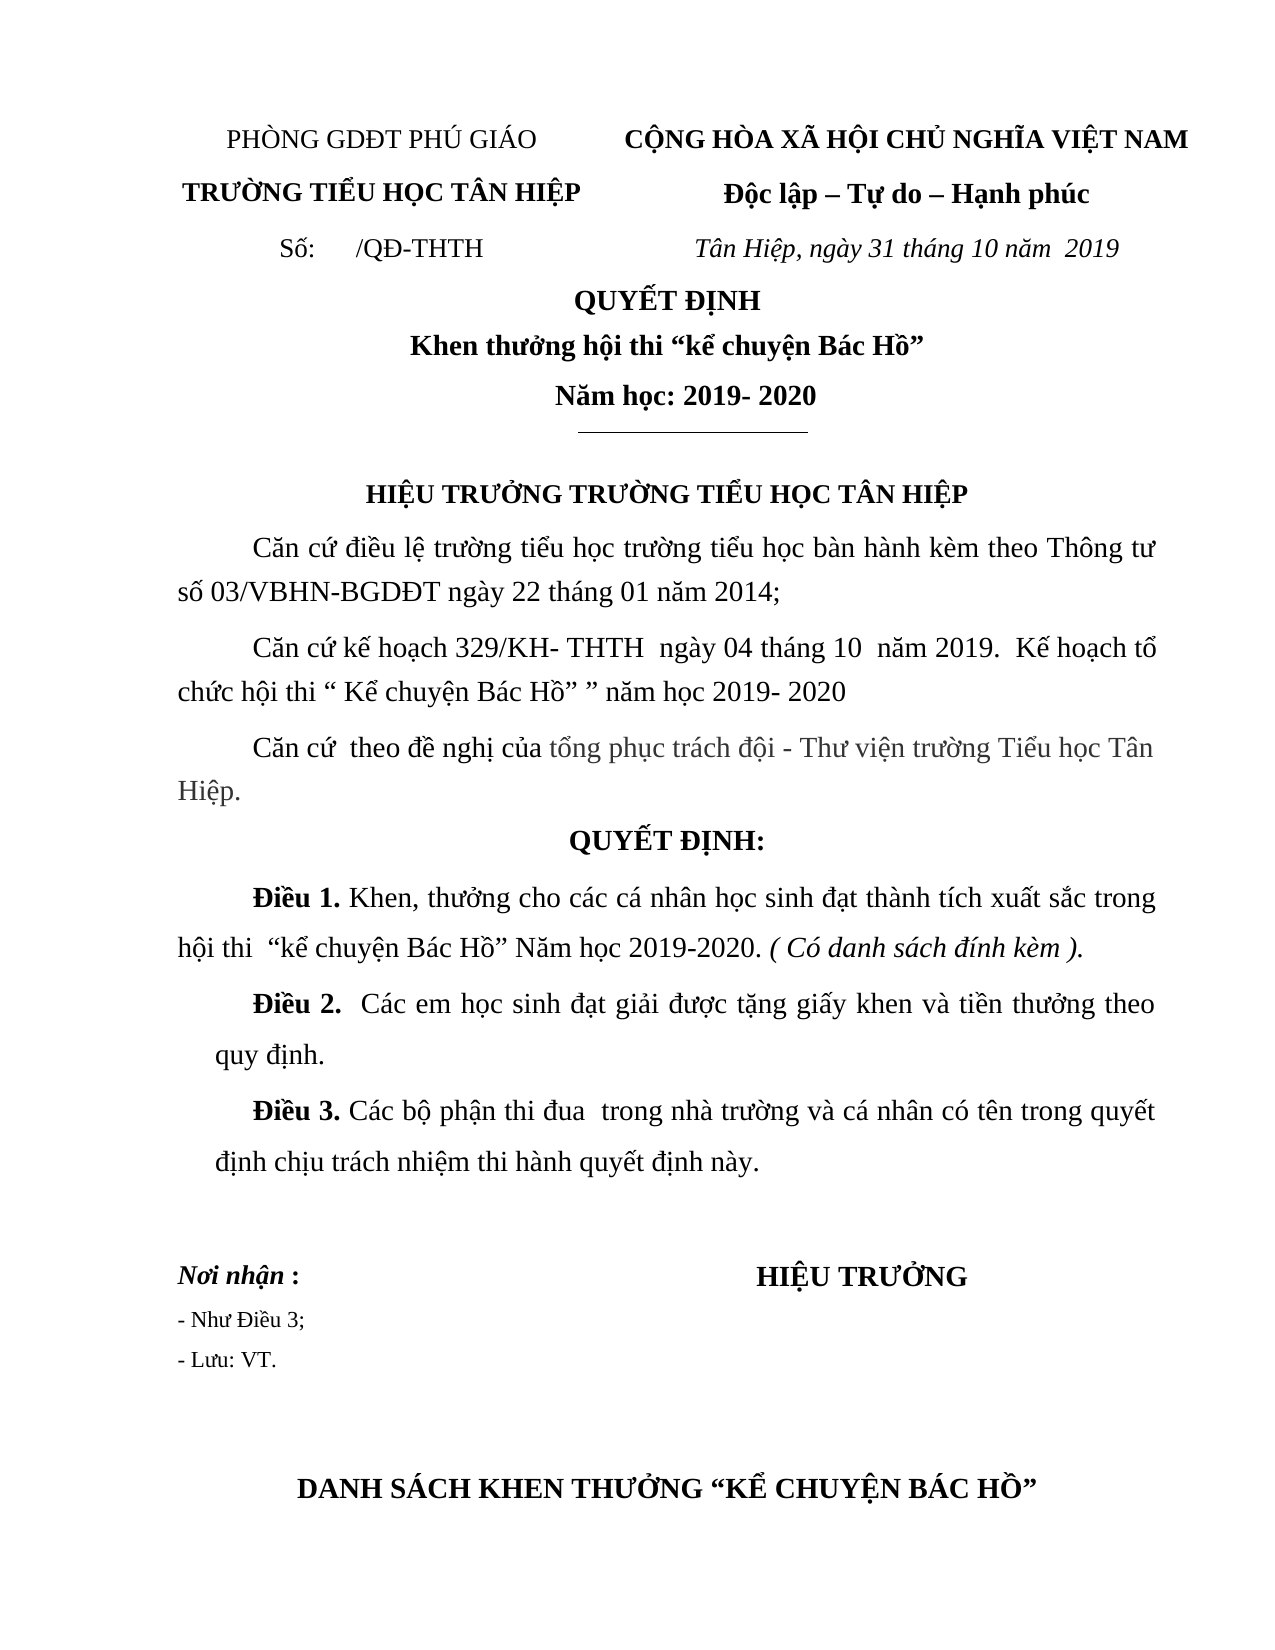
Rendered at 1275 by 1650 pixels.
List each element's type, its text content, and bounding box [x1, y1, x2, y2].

table_cell Số: /QĐ-THTH [166, 226, 597, 278]
text Điều 1. Khen, thưởng cho các cá nhân học sinh đạt thành tích xuất sắc trong hội thi “kể chuyện Bác Hồ” Năm học 2019-2020. ( Có danh sách đính kèm ). [177, 880, 1157, 963]
text QUYẾT ĐỊNH: [177, 823, 1157, 857]
table_cell TRƯỜNG TIỂU HỌC TÂN HIỆP [166, 170, 597, 226]
text Căn cứ theo đề nghị của tổng phục trách đội - Thư viện trường Tiểu học Tân Hiệp. [177, 730, 1157, 807]
table_header PHÒNG GDĐT PHÚ GIÁO [166, 118, 597, 170]
text Căn cứ điều lệ trường tiểu học trường tiểu học bàn hành kèm theo Thông tư số 03/VBHN-BGDĐT ngày 22 tháng 01 năm 2014; [177, 531, 1157, 608]
table_header CỘNG HÒA XÃ HỘI CHỦ NGHĨA VIỆT [597, 118, 1216, 170]
table_cell Độc lập – Tự do – Hạnh phúc [597, 170, 1216, 226]
text Căn cứ kế hoạch 329/KH- THTH ngày 04 tháng 10 năm 2019. Kế hoạch tổ chức hội thi “ Kể chuyện Bác Hồ” ” năm học 2019- 2020 [177, 630, 1157, 707]
text DANH SÁCH KHEN THƯỞNG “KỂ CHUYỆN BÁC HỒ” [177, 1471, 1157, 1504]
table_cell Tân Hiệp, ngày 31 tháng 10 năm 2019 [597, 226, 1216, 278]
text Năm học: 2019- 2020 [215, 378, 1157, 412]
text Điều 2. Các em học sinh đạt giải được tặng giấy khen và tiền thưởng theo quy định. [215, 987, 1157, 1070]
table_header HIỆU TRƯỞNG [561, 1253, 1163, 1388]
text QUYẾT ĐỊNH [177, 278, 1157, 317]
text HIỆU TRƯỞNG TRƯỜNG TIỂU HỌC TÂN HIỆP [177, 478, 1157, 509]
text Khen thưởng hội thi “kể chuyện Bác Hồ” [177, 328, 1157, 362]
text Điều 3. Các bộ phận thi đua trong nhà trường và cá nhân có tên trong quyết định chịu trách nhiệm thi hành quyết định này. [215, 1093, 1157, 1177]
table_header Nơi nhận : - Như Điều 3; - Lưu: VT. [166, 1253, 561, 1388]
